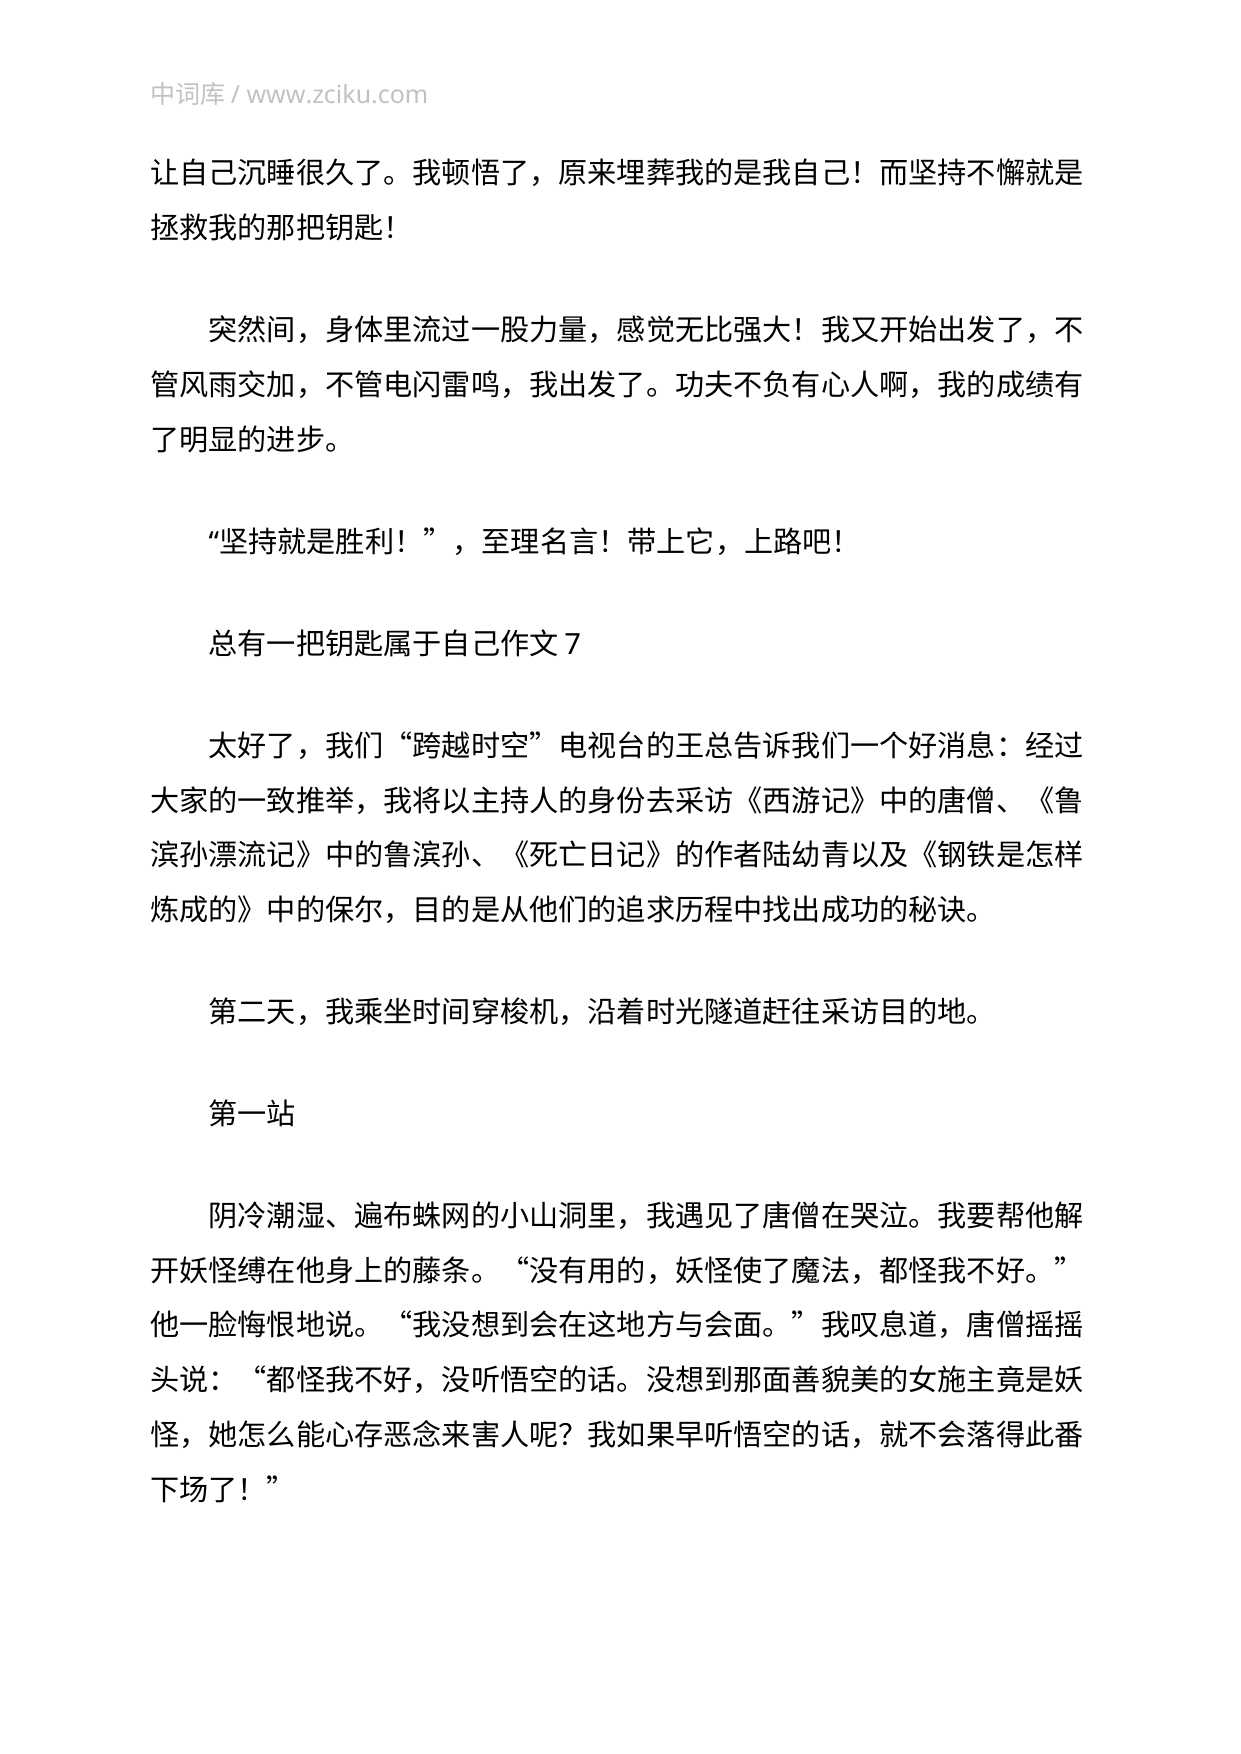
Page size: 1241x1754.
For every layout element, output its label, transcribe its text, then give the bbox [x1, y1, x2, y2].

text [150, 150, 1090, 247]
text 突然间，身体里流过一股力量，感觉无比强大！我又开始出发了，不管风雨交加，不管电闪雷鸣，我出发了。功夫不负有心人啊，我的成绩有了明显的进步。 [150, 307, 1090, 459]
text 总有一把钥匙属于自己作文7 [150, 620, 1090, 663]
text 太好了，我们“跨越时空”电视台的王总告诉我们一个好消息：经过大家的一致推举，我将以主持人的身份去采访《西游记》中的唐僧、《鲁滨孙漂流记》中的鲁滨孙、《死亡日记》的作者陆幼青以及《钢铁是怎样炼成的》中的保尔，目的是从他们的追求历程中找出成功的秘诀。 [150, 722, 1090, 929]
text “坚持就是胜利！”，至理名言！带上它，上路吧！ [150, 518, 1090, 561]
text 第二天，我乘坐时间穿梭机，沿着时光隧道赶往采访目的地。 [150, 989, 1090, 1031]
text 第一站 [150, 1090, 1090, 1133]
text 阴冷潮湿、遍布蛛网的小山洞里，我遇见了唐僧在哭泣。我要帮他解开妖怪缚在他身上的藤条。“没有用的，妖怪使了魔法，都怪我不好。”他一脸悔恨地说。“我没想到会在这地方与会面。”我叹息道，唐僧摇摇头说：“都怪我不好，没听悟空的话。没想到那面善貌美的女施主竟是妖怪，她怎么能心存恶念来害人呢？我如果早听悟空的话，就不会落得此番下场了！” [150, 1192, 1090, 1509]
